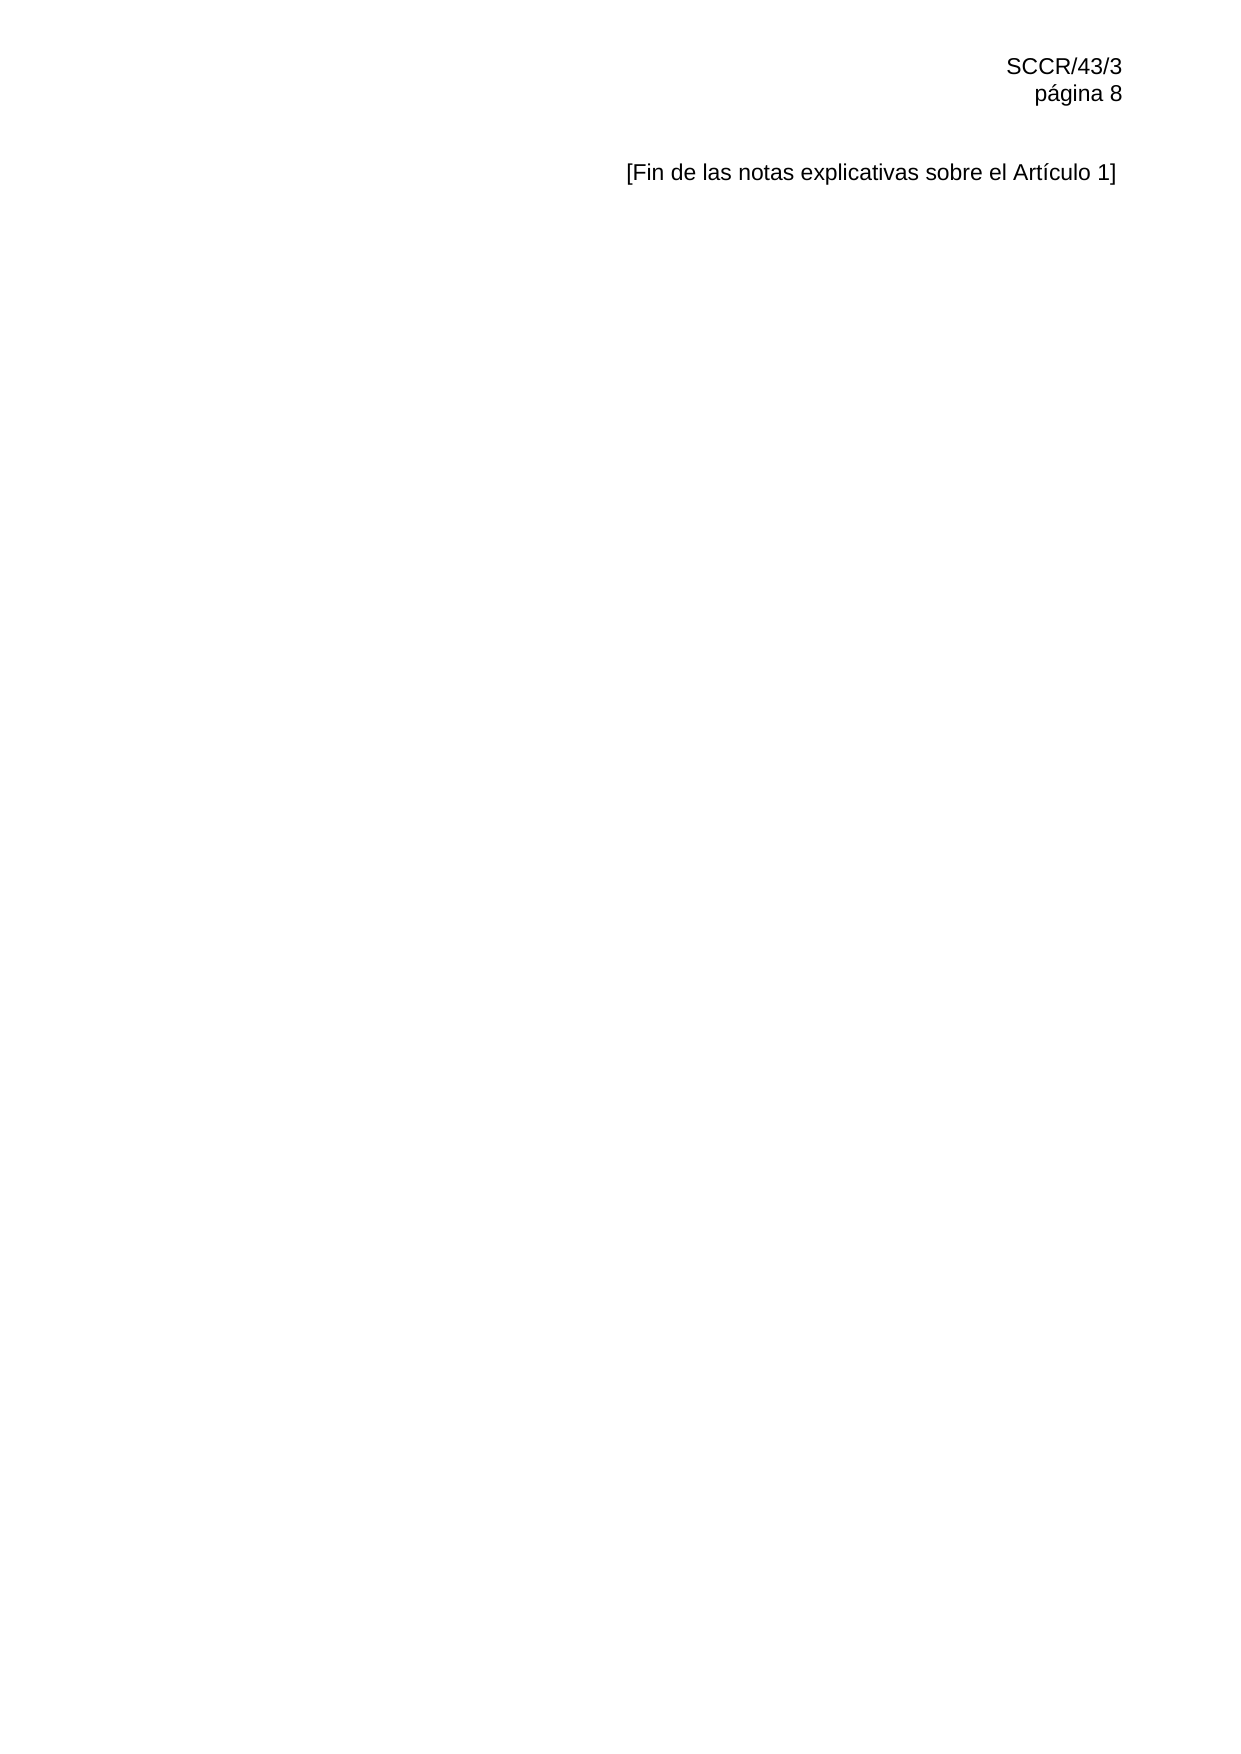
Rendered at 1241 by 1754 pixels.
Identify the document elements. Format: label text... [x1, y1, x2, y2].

text [Fin de las notas explicativas sobre el Artículo 1] [620, 158, 1122, 185]
